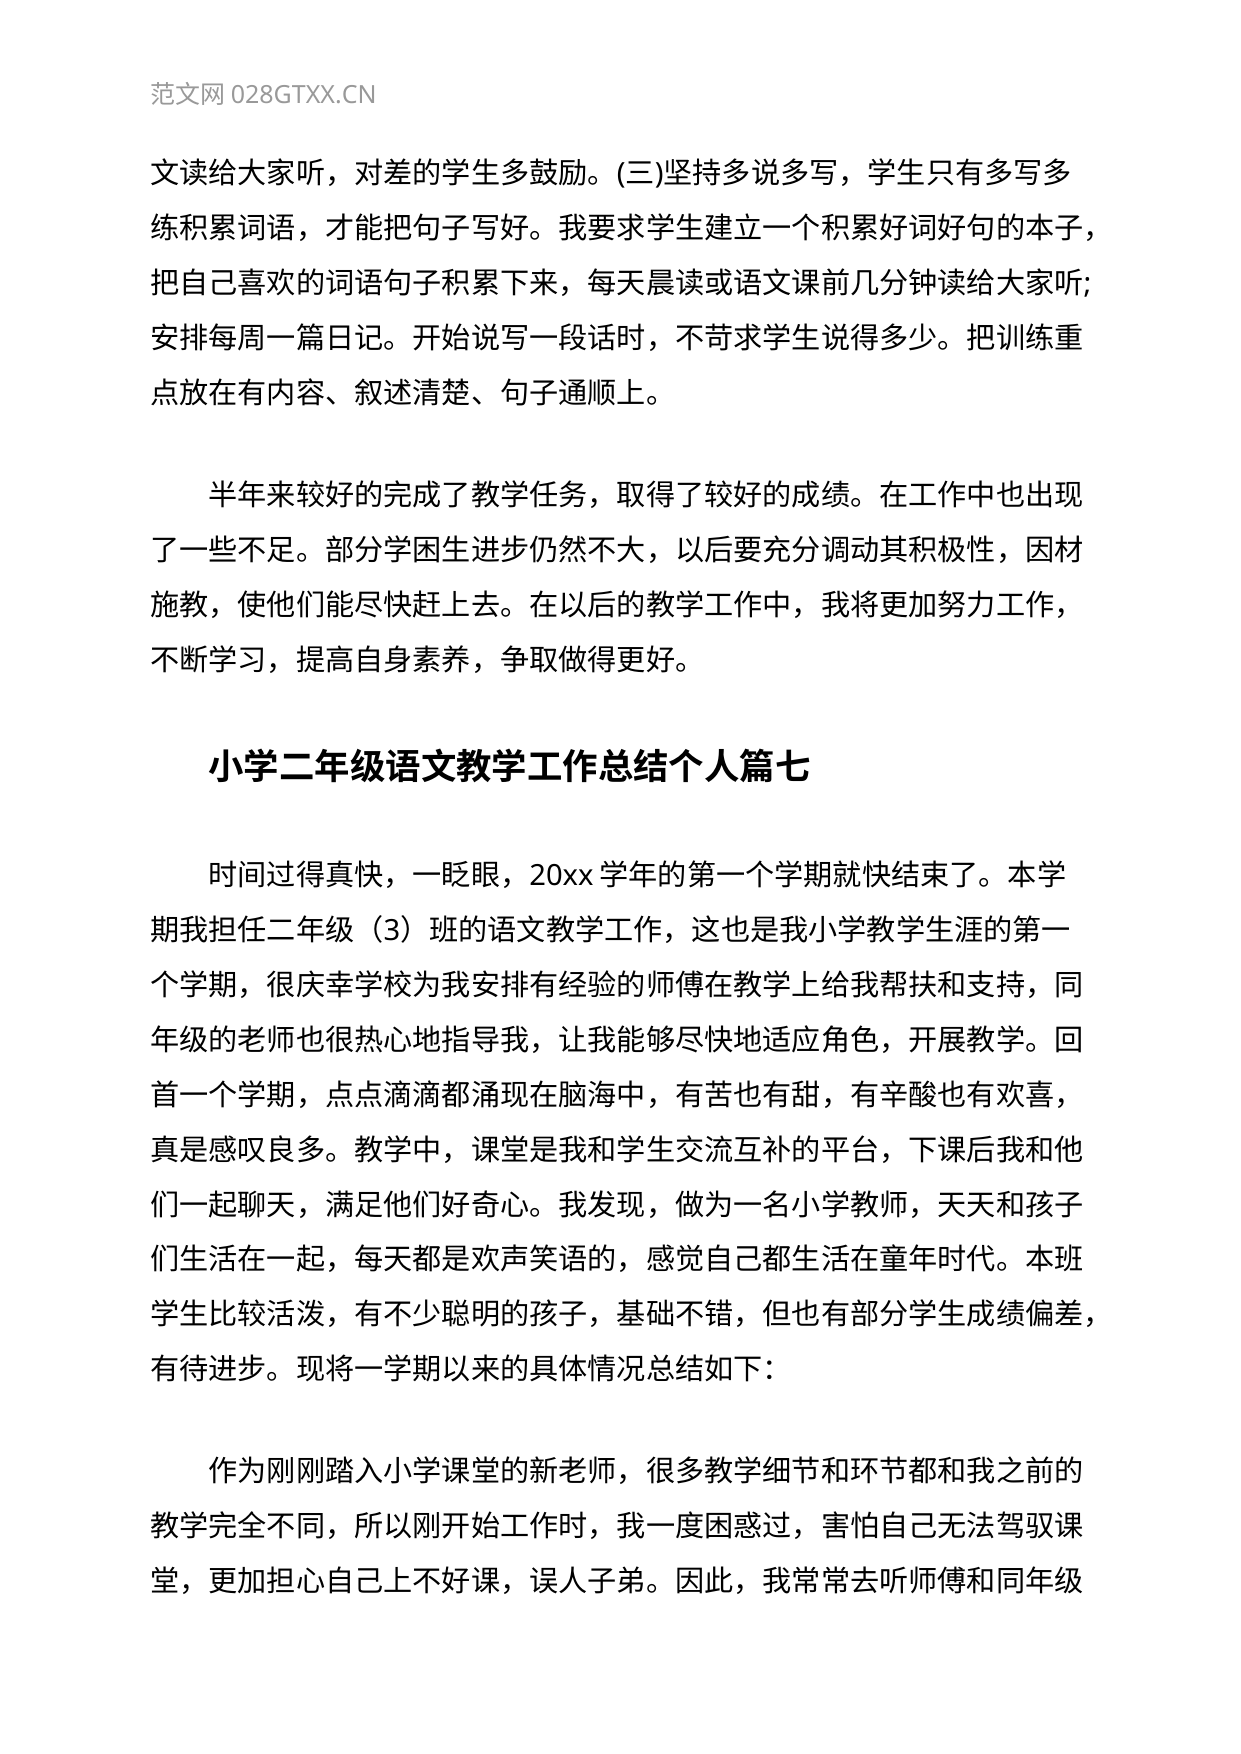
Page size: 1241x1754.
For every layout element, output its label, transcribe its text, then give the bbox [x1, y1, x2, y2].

text 半年来较好的完成了教学任务，取得了较好的成绩。在工作中也出现了一些不足。部分学困生进步仍然不大，以后要充分调动其积极性，因材施教，使他们能尽快赶上去。在以后的教学工作中，我将更加努力工作，不断学习，提高自身素养，争取做得更好。 [150, 472, 1090, 678]
text 小学二年级语文教学工作总结个人篇七 [150, 738, 1090, 789]
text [150, 1447, 1090, 1599]
text 时间过得真快，一眨眼，20xx学年的第一个学期就快结束了。本学期我担任二年级（3）班的语文教学工作，这也是我小学教学生涯的第一个学期，很庆幸学校为我安排有经验的师傅在教学上给我帮扶和支持，同年级的老师也很热心地指导我，让我能够尽快地适应角色，开展教学。回首一个学期，点点滴滴都涌现在脑海中，有苦也有甜，有辛酸也有欢喜，真是感叹良多。教学中，课堂是我和学生交流互补的平台，下课后我和他们一起聊天，满足他们好奇心。我发现，做为一名小学教师，天天和孩子们生活在一起，每天都是欢声笑语的，感觉自己都生活在童年时代。本班学生比较活泼，有不少聪明的孩子，基础不错，但也有部分学生成绩偏差，有待进步。现将一学期以来的具体情况总结如下： [150, 851, 1090, 1388]
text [150, 150, 1090, 412]
